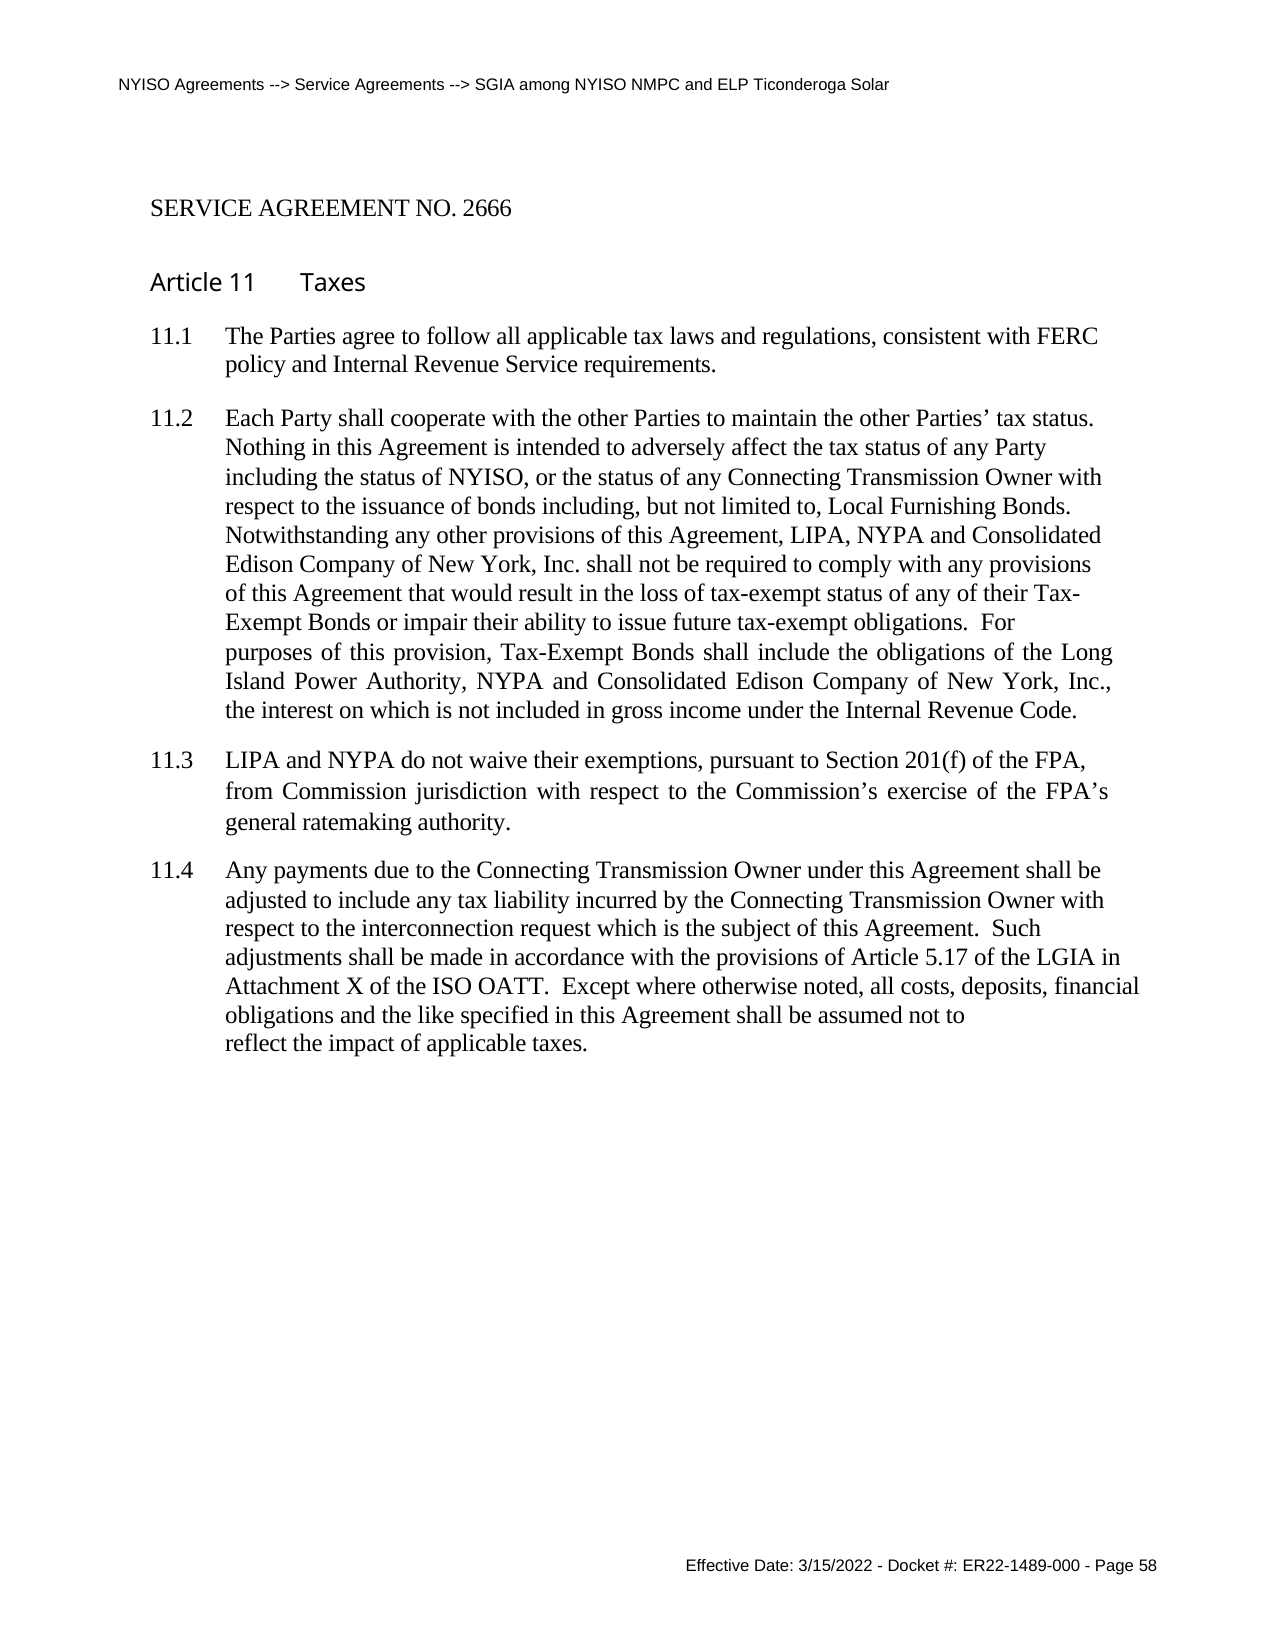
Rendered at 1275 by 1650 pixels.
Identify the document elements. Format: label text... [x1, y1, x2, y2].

text 11.3 LIPA and NYPA do not waive their exemptions, pursuant to Section 201(f) of the FPA, [150, 746, 1275, 774]
text 11.4 Any payments due to the Connecting Transmission Owner under this Agreement shall be [150, 856, 1275, 885]
text 11.1 The Parties agree to follow all applicable tax laws and regulations, consistent with FERC [150, 322, 1275, 351]
text including the status of NYISO, or the status of any Connecting Transmission Owner with respect to the issuance of bonds including, but not limited to, Local Furnishing Bonds. Notwithstanding any other provisions of this Agreement, LIPA, NYPA and Consolidated Edison Company of New York, Inc. shall not be required to comply with any provisions of this Agreement that would result in the loss of tax-exempt status of any of their Tax- Exempt Bonds or impair their ability to issue future tax-exempt obligations. For [225, 462, 1139, 637]
text purposes of this provision, Tax-Exempt Bonds shall include the obligations of the Long Island Power Authority, NYPA and Consolidated Edison Company of New York, Inc., the interest on which is not included in gross income under the Internal Revenue Code. [225, 637, 1122, 724]
text policy and Internal Revenue Service requirements. [225, 351, 1275, 378]
text Article 11 Taxes [150, 269, 1275, 297]
text 11.2 Each Party shall cooperate with the other Parties to maintain the other Parties’ tax status. [150, 404, 1275, 432]
text adjusted to include any tax liability incurred by the Connecting Transmission Owner with respect to the interconnection request which is the subject of this Agreement. Such adjustments shall be made in accordance with the provisions of Article 5.17 of the LGIA in Attachment X of the ISO OATT. Except where otherwise noted, all costs, deposits, financial obligations and the like specified in this Agreement shall be assumed not to reflect the impact of applicable taxes. [225, 885, 1142, 1058]
text from Commission jurisdiction with respect to the Commission’s exercise of the FPA’s general ratemaking authority. [225, 774, 1110, 837]
text SERVICE AGREEMENT NO. 2666 [150, 193, 1275, 222]
text Nothing in this Agreement is intended to adversely affect the tax status of any Party [225, 433, 1275, 462]
